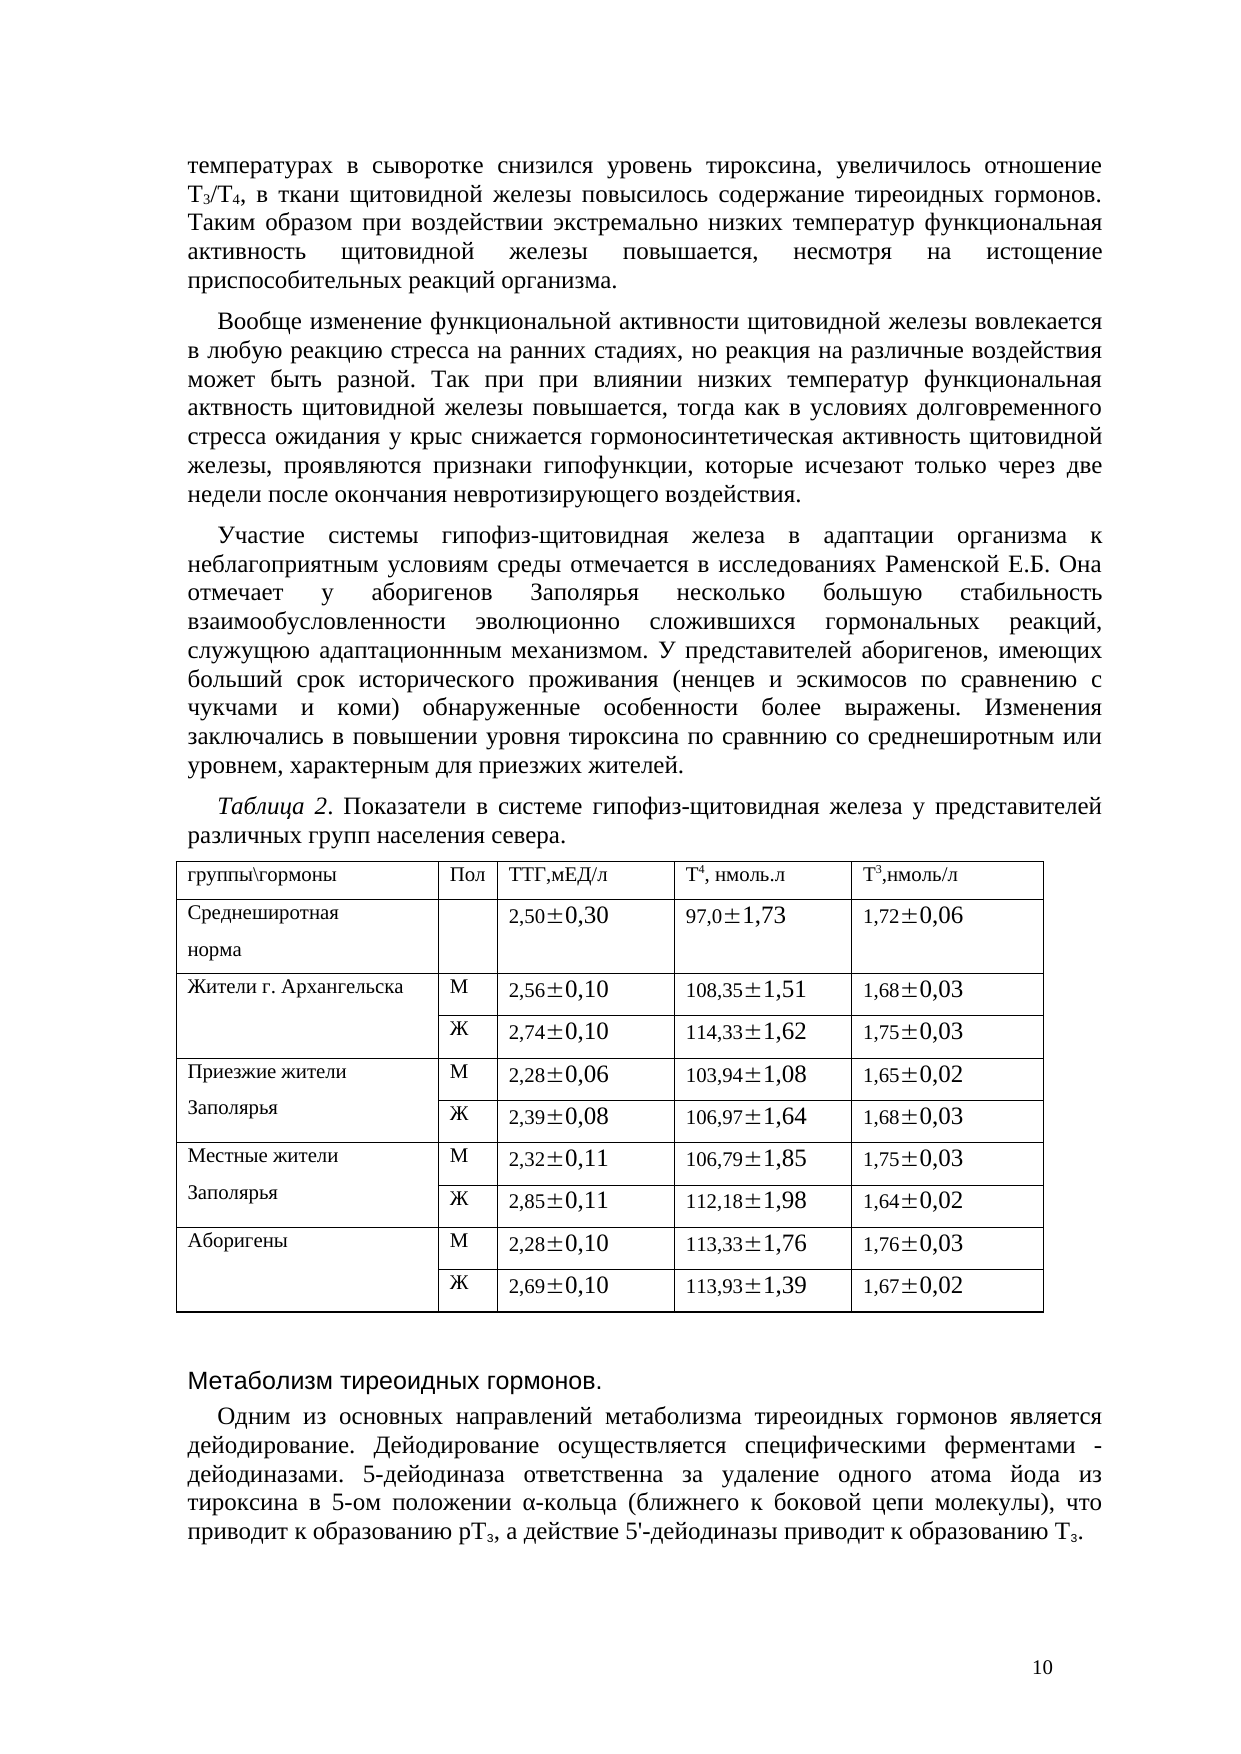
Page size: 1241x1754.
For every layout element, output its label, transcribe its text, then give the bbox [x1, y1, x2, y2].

table_cell 2,320,11 [498, 1143, 674, 1184]
table_cell 1,640,02 [852, 1186, 1043, 1227]
table_cell М [439, 1059, 497, 1100]
table_cell Приезжие жители Заполярья [177, 1059, 438, 1142]
table_cell 114,331,62 [675, 1016, 851, 1058]
table_header группы\гормоны [177, 862, 438, 899]
table_cell 2,850,11 [498, 1186, 674, 1227]
table_cell 112,181,98 [675, 1186, 851, 1227]
table_cell Ж [439, 1101, 497, 1142]
table_header ТТГ,мЕД/л [498, 862, 674, 899]
text Участие системы гипофиз-щитовидная железа в адаптации организма к неблагоприятным условиям среды отмечается в исследованиях Раменской Е.Б. Она отмечает у аборигенов Заполярья несколько большую стабильность взаимообусловленности эволюционно сложившихся гормональных реакций, служущюю адаптационнным механизмом. У представителей аборигенов, имеющих больший срок исторического проживания (ненцев и эскимосов по сравнению с чукчами и коми) обнаруженные особенности более выражены. Изменения заключались в повышении уровня тироксина по сравннию со среднеширотным или уровнем, характерным для приезжих жителей. [187, 520, 1103, 779]
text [187, 150, 1103, 294]
table_cell 2,690,10 [498, 1270, 674, 1311]
table_cell 113,931,39 [675, 1270, 851, 1311]
table_cell 97,01,73 [675, 900, 851, 973]
table_cell 2,280,06 [498, 1059, 674, 1100]
table_cell 106,791,85 [675, 1143, 851, 1184]
table_cell 103,941,08 [675, 1059, 851, 1100]
text Вообще изменение функциональной активности щитовидной железы вовлекается в любую реакцию стресса на ранних стадиях, но реакция на различные воздействия может быть разной. Так при при влиянии низких температур функциональная актвность щитовидной железы повышается, тогда как в условиях долговременного стресса ожидания у крыс снижается гормоносинтетическая активность щитовидной железы, проявляются признаки гипофункции, которые исчезают только через две недели после окончания невротизирующего воздействия. [187, 306, 1103, 507]
table_cell 2,560,10 [498, 974, 674, 1015]
table_cell Ж [439, 1186, 497, 1227]
table_header Пол [439, 862, 497, 899]
table_cell Местные жители Заполярья [177, 1143, 438, 1227]
table_cell Ж [439, 1016, 497, 1058]
table_cell Жители г. Архангельска [177, 974, 438, 1058]
table_cell Аборигены [177, 1228, 438, 1311]
table_header Т4, нмоль.л [675, 862, 851, 899]
table_cell 1,650,02 [852, 1059, 1043, 1100]
table_cell 108,351,51 [675, 974, 851, 1015]
table_cell 1,760,03 [852, 1228, 1043, 1269]
table_cell 113,331,76 [675, 1228, 851, 1269]
subtitle Метаболизм тиреоидных гормонов. [187, 1366, 1053, 1395]
table_header Т3,нмоль/л [852, 862, 1043, 899]
table_cell Среднеширотная норма [177, 900, 438, 973]
table_cell М [439, 974, 497, 1015]
table_cell 2,500,30 [498, 900, 674, 973]
table_cell 1,670,02 [852, 1270, 1043, 1311]
text Одним из основных направлений метаболизма тиреоидных гормонов является дейодирование. Дейодирование осуществляется специфическими ферментами - дейодиназами. 5-дейодиназа ответственна за удаление одного атома йода из тироксина в 5-ом положении α-кольца (ближнего к боковой цепи молекулы), что приводит к образованию рТ3, а действие 5'-дейодиназы приводит к образованию Т3. [187, 1401, 1103, 1546]
table_cell М [439, 1143, 497, 1184]
table_cell 2,280,10 [498, 1228, 674, 1269]
table_cell 1,680,03 [852, 974, 1043, 1015]
table_cell 1,750,03 [852, 1143, 1043, 1184]
table_cell 106,971,64 [675, 1101, 851, 1142]
table_cell 1,750,03 [852, 1016, 1043, 1058]
table_cell 2,740,10 [498, 1016, 674, 1058]
table_cell 2,390,08 [498, 1101, 674, 1142]
table_cell [439, 900, 497, 973]
text Таблица 2. Показатели в системе гипофиз-щитовидная железа у представителей различных групп населения севера. [187, 791, 1103, 849]
table_cell 1,720,06 [852, 900, 1043, 973]
table_cell М [439, 1228, 497, 1269]
table_cell Ж [439, 1270, 497, 1311]
table_cell 1,680,03 [852, 1101, 1043, 1142]
